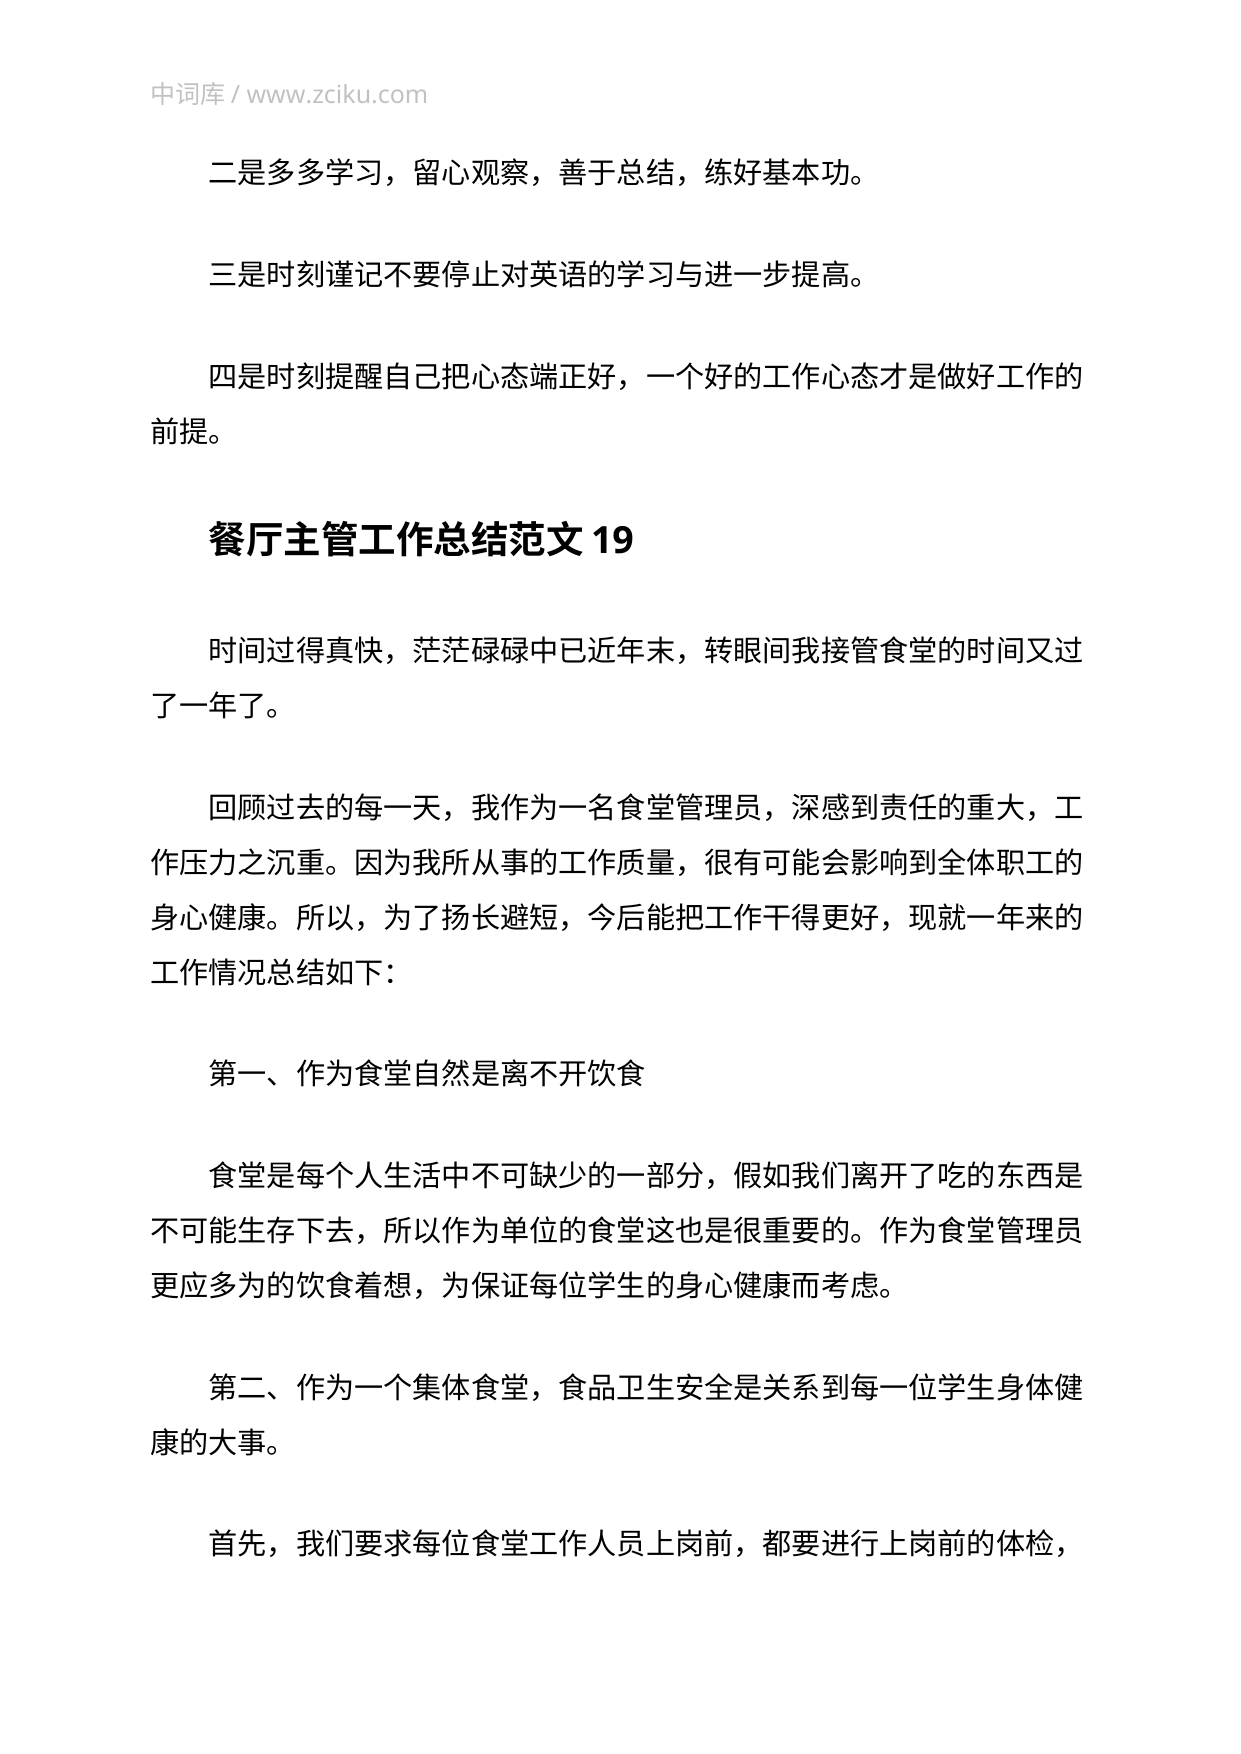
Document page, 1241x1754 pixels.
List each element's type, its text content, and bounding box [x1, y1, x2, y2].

text 二是多多学习，留心观察，善于总结，练好基本功。 [150, 150, 1090, 192]
text 回顾过去的每一天，我作为一名食堂管理员，深感到责任的重大，工作压力之沉重。因为我所从事的工作质量，很有可能会影响到全体职工的身心健康。所以，为了扬长避短，今后能把工作干得更好，现就一年来的工作情况总结如下： [150, 784, 1090, 991]
text 食堂是每个人生活中不可缺少的一部分，假如我们离开了吃的东西是不可能生存下去，所以作为单位的食堂这也是很重要的。作为食堂管理员更应多为的饮食着想，为保证每位学生的身心健康而考虑。 [150, 1153, 1090, 1305]
text 第二、作为一个集体食堂，食品卫生安全是关系到每一位学生身体健康的大事。 [150, 1364, 1090, 1461]
text 四是时刻提醒自己把心态端正好，一个好的工作心态才是做好工作的前提。 [150, 353, 1090, 451]
text 时间过得真快，茫茫碌碌中已近年末，转眼间我接管食堂的时间又过了一年了。 [150, 628, 1090, 725]
text 餐厅主管工作总结范文19 [150, 510, 1090, 565]
text 三是时刻谨记不要停止对英语的学习与进一步提高。 [150, 252, 1090, 294]
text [150, 1521, 1090, 1563]
text 第一、作为食堂自然是离不开饮食 [150, 1051, 1090, 1093]
